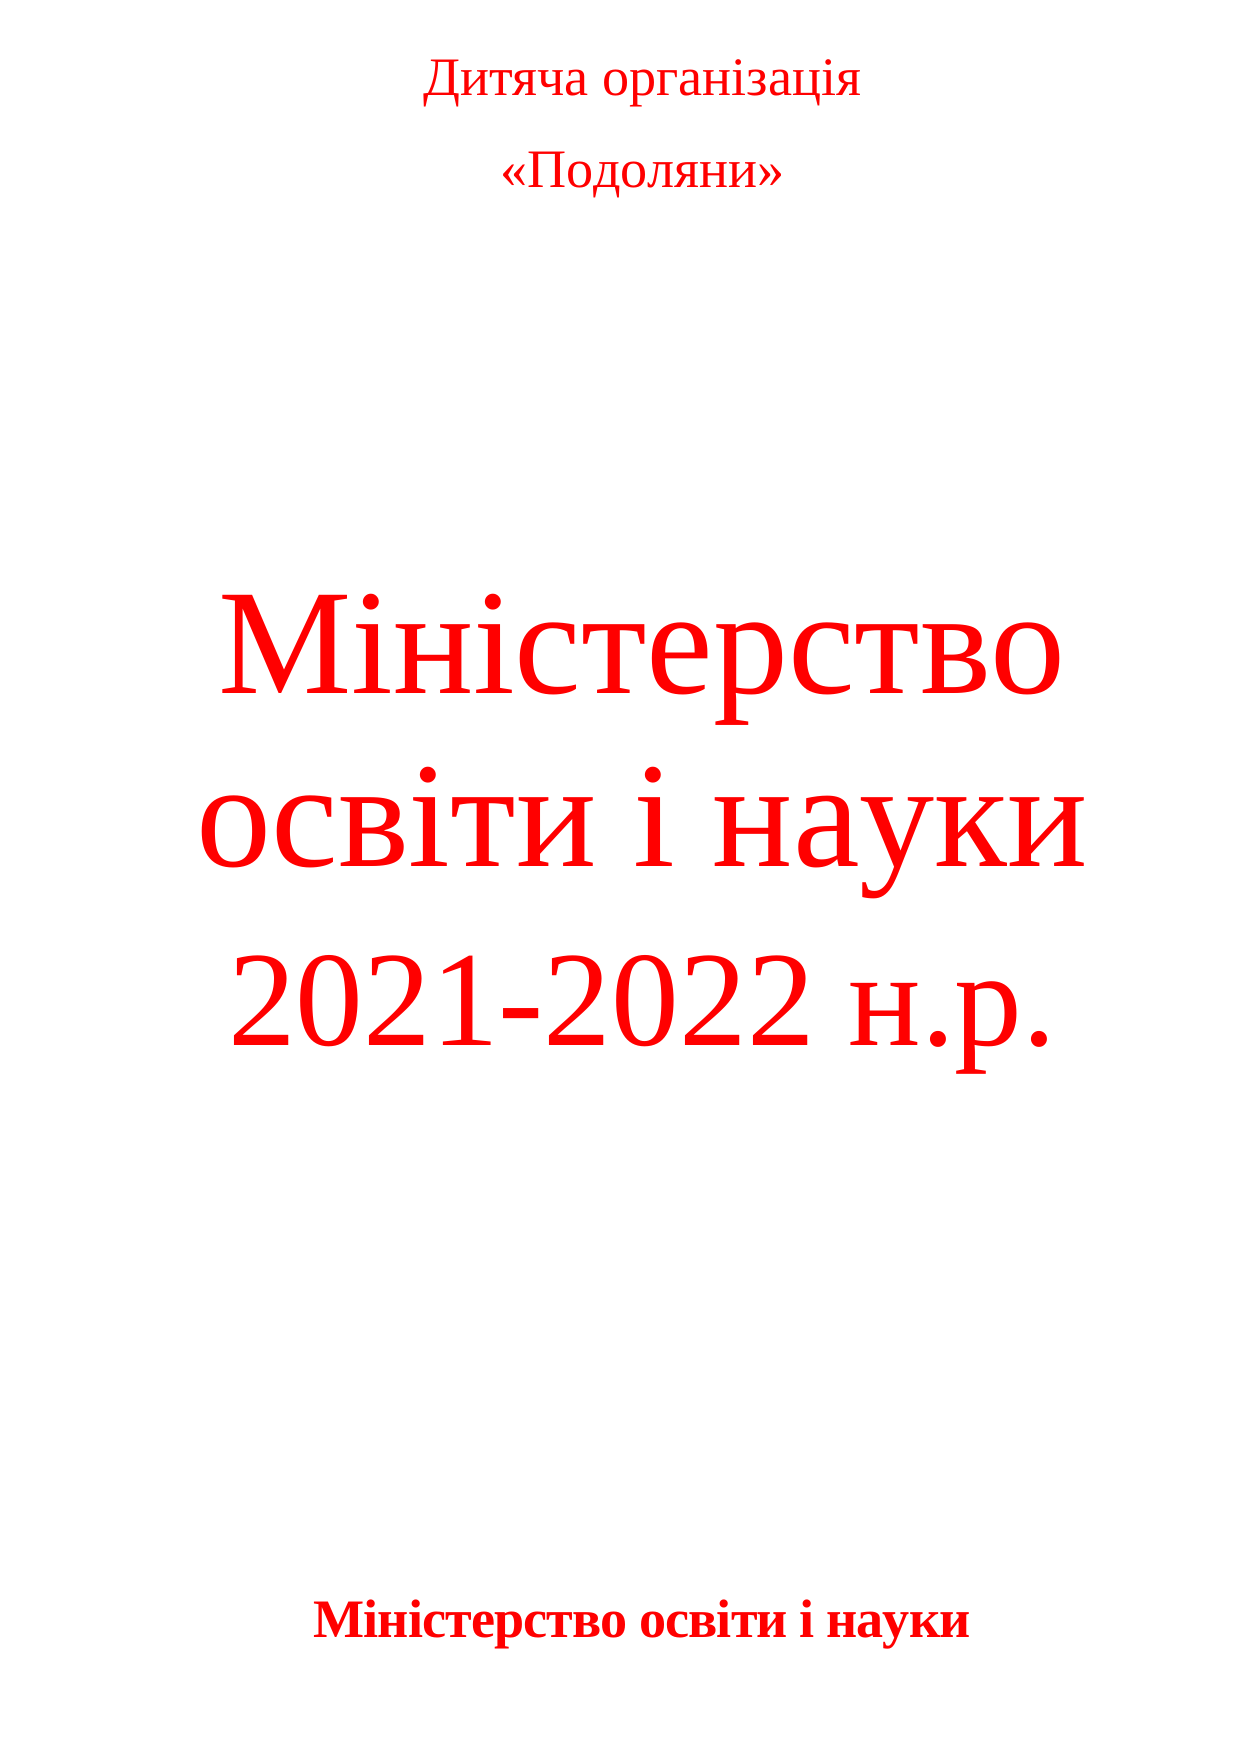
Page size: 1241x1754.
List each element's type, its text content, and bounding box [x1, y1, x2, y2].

text Міністерство освіти і науки [89, 553, 1196, 898]
text Дитяча організація [89, 44, 1196, 107]
text Міністерство освіти і науки [89, 1587, 1196, 1649]
text 2021-2022 н.р. [89, 919, 1196, 1075]
text «Подоляни» [89, 137, 1196, 199]
